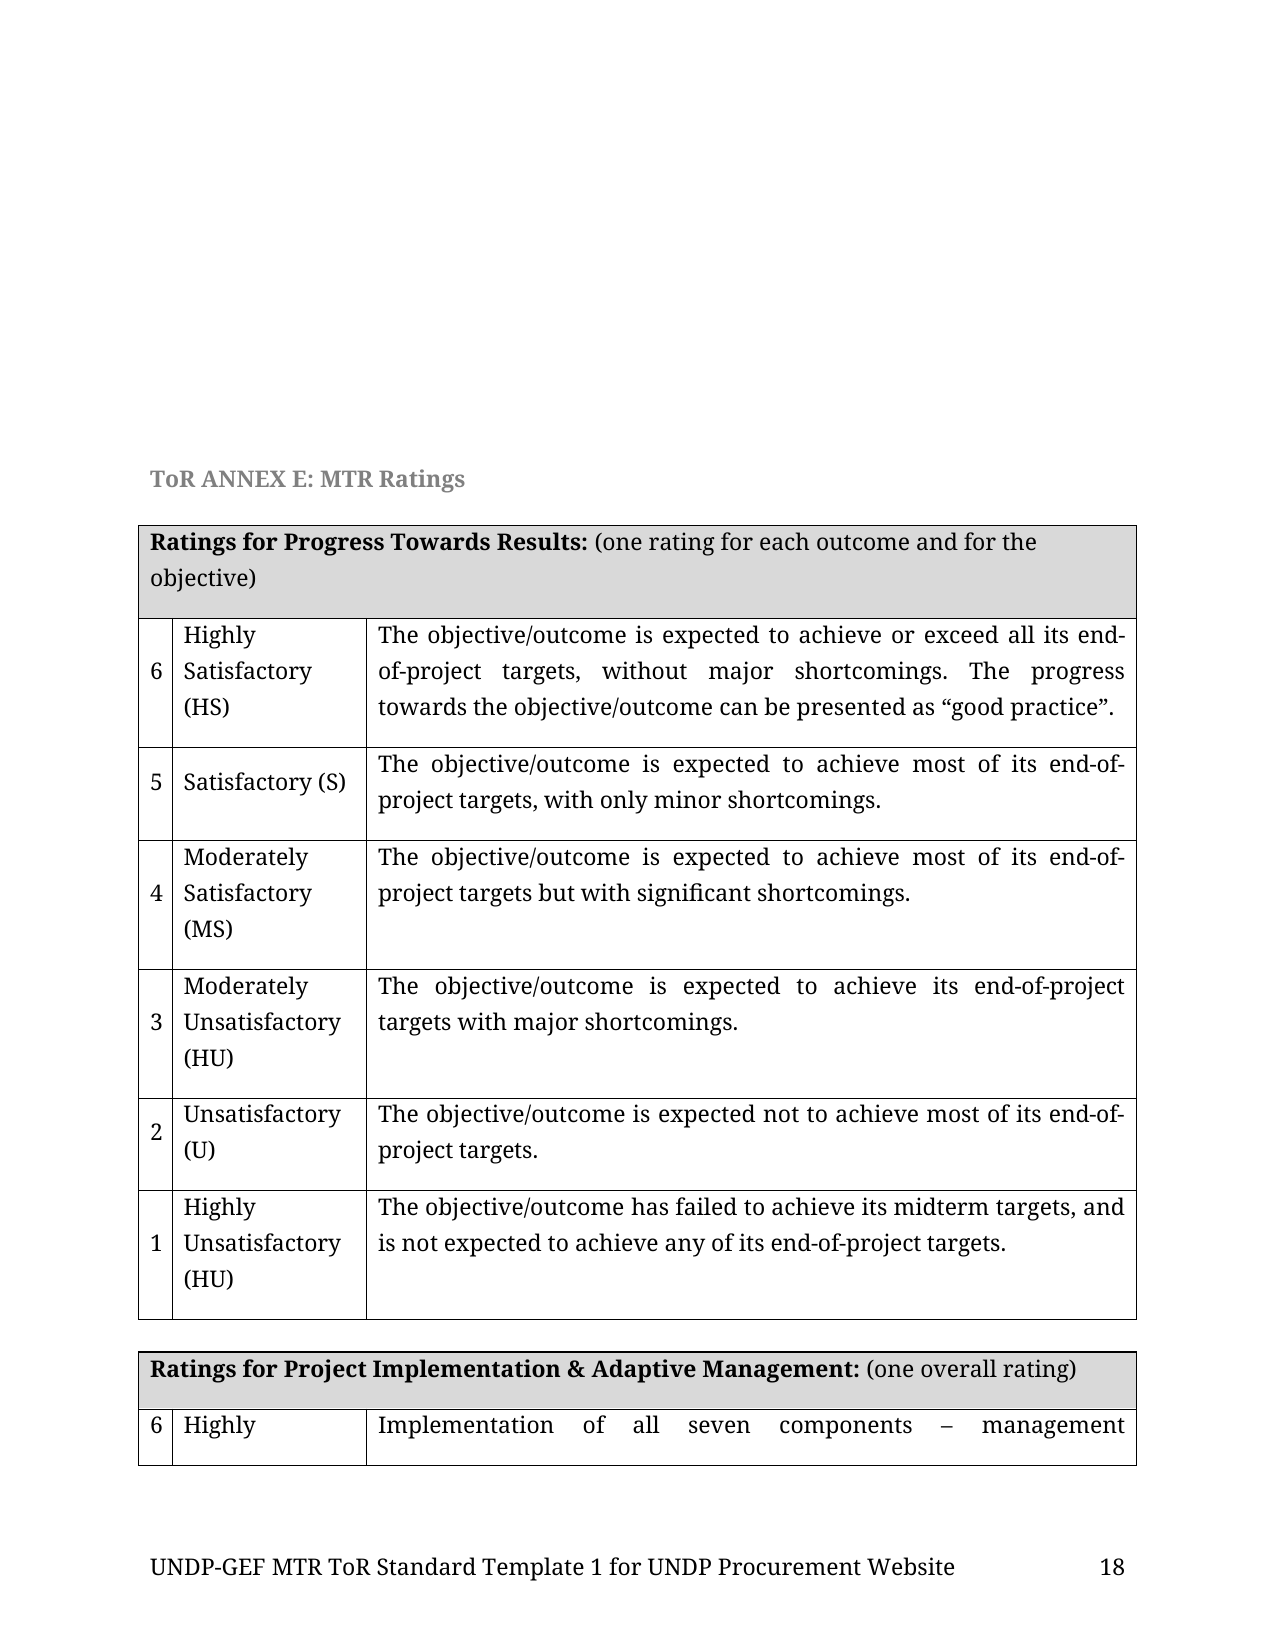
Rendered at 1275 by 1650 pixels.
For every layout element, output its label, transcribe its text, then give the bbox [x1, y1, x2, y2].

table_cell Unsatisfactory (U) [173, 1099, 366, 1190]
table_cell The objective/outcome is expected to achieve most of its end-of-project targets but with significant shortcomings. [367, 841, 1136, 968]
table_cell Moderately Unsatisfactory (HU) [173, 970, 366, 1097]
table_cell 6 [139, 619, 172, 747]
table_cell Satisfactory (S) [173, 748, 366, 840]
table_cell The objective/outcome is expected to achieve most of its end-of-project targets, with only minor shortcomings. [367, 748, 1136, 840]
table_cell Highly Satisfactory (HS) [173, 619, 366, 747]
text ToR ANNEX E: MTR Ratings [150, 462, 1125, 494]
table_header Ratings for Progress Towards Results: (one rating for each outcome and for the objective) [139, 526, 1136, 618]
table_cell 6 [139, 1410, 172, 1465]
table_cell The objective/outcome is expected not to achieve most of its end-of-project targets. [367, 1099, 1136, 1190]
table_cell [173, 1410, 366, 1465]
table_header Ratings for Project Implementation & Adaptive Management: (one overall rating) [139, 1353, 1136, 1408]
table_cell The objective/outcome is expected to achieve or exceed all its end-of-project targets, without major shortcomings. The progress towards the objective/outcome can be presented as “good practice”. [367, 619, 1136, 747]
table_cell Highly Unsatisfactory (HU) [173, 1191, 366, 1319]
table_cell 3 [139, 970, 172, 1097]
table_cell 4 [139, 841, 172, 968]
table_cell 2 [139, 1099, 172, 1190]
table_cell The objective/outcome is expected to achieve its end-of-project targets with major shortcomings. [367, 970, 1136, 1097]
table_cell Moderately Satisfactory (MS) [173, 841, 366, 968]
table_cell 1 [139, 1191, 172, 1319]
table_cell The objective/outcome has failed to achieve its midterm targets, and is not expected to achieve any of its end-of-project targets. [367, 1191, 1136, 1319]
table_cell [367, 1410, 1136, 1465]
table_cell 5 [139, 748, 172, 840]
